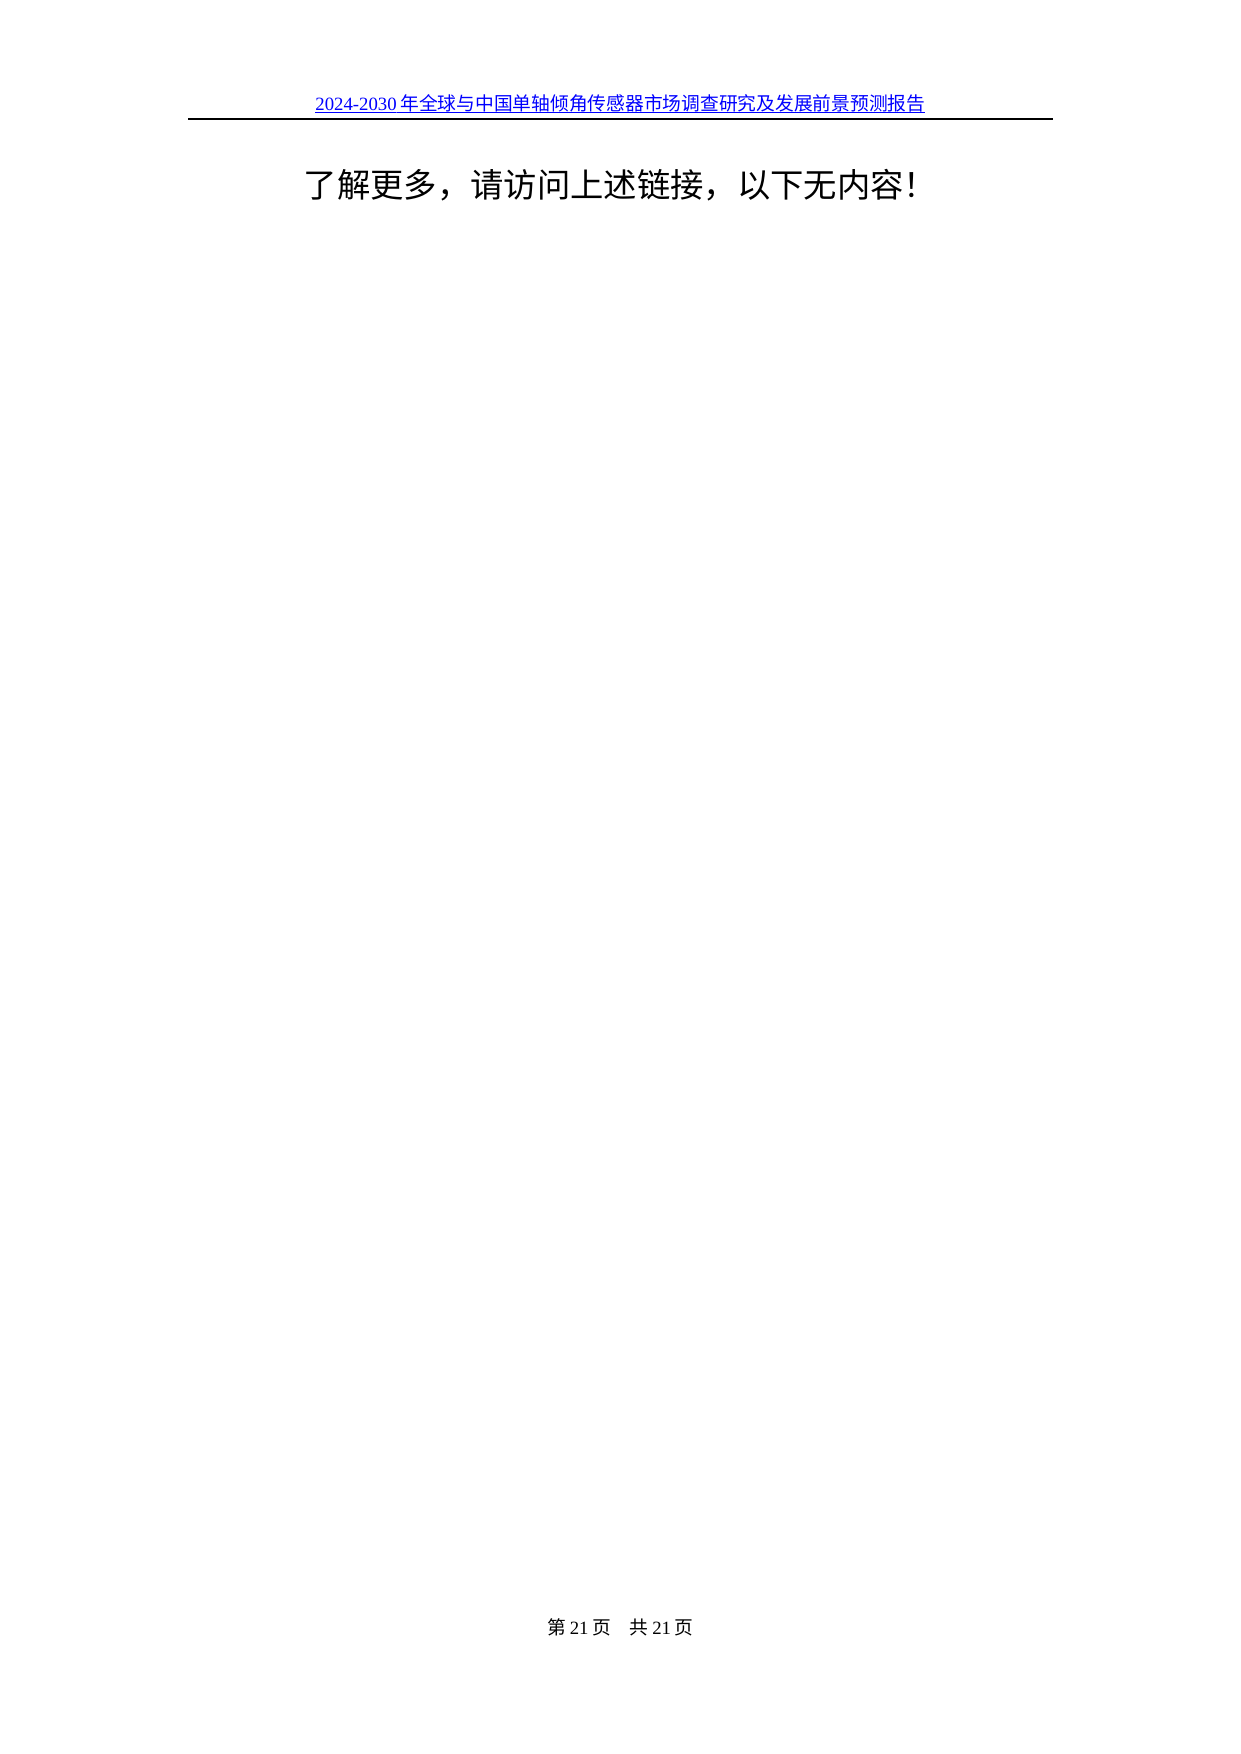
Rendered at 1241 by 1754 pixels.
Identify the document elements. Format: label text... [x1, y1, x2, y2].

title 了解更多，请访问上述链接，以下无内容！ [187, 150, 1053, 215]
